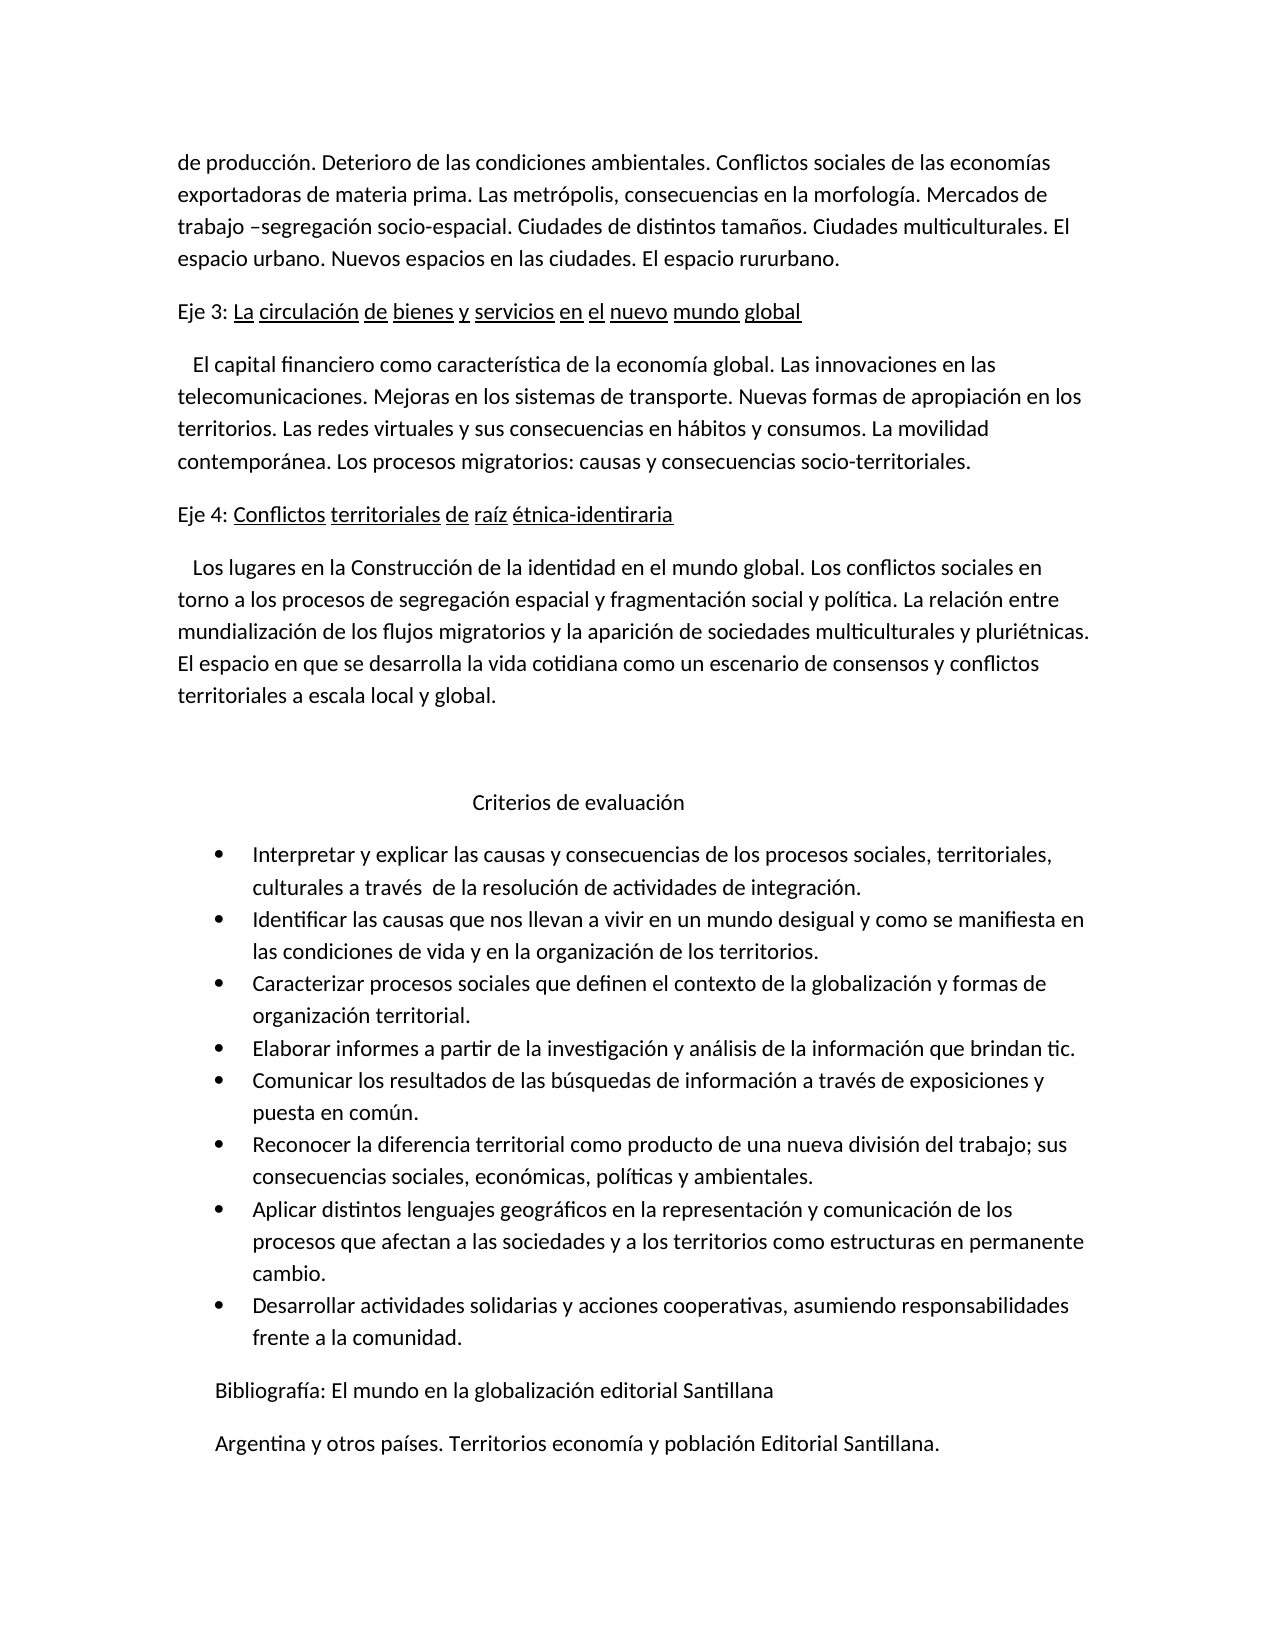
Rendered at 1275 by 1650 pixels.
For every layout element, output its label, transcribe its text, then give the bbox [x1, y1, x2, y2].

text El capital financiero como característica de la economía global. Las innovaciones en las telecomunicaciones. Mejoras en los sistemas de transporte. Nuevas formas de apropiación en los territorios. Las redes virtuales y sus consecuencias en hábitos y consumos. La movilidad contemporánea. Los procesos migratorios: causas y consecuencias socio-territoriales. [177, 350, 1098, 475]
list Elaborar informes a partir de la investigación y análisis de la información que brindan tic. [215, 1034, 1098, 1062]
text Bibliografía: El mundo en la globalización editorial Santillana [215, 1376, 1098, 1404]
list Comunicar los resultados de las búsquedas de información a través de exposiciones y puesta en común. [215, 1066, 1098, 1126]
text Los lugares en la Construcción de la identidad en el mundo global. Los conflictos sociales en torno a los procesos de segregación espacial y fragmentación social y política. La relación entre mundialización de los flujos migratorios y la aparición de sociedades multiculturales y pluriétnicas. El espacio en que se desarrolla la vida cotidiana como un escenario de consensos y conflictos territoriales a escala local y global. [177, 553, 1098, 709]
list Aplicar distintos lenguajes geográficos en la representación y comunicación de los procesos que afectan a las sociedades y a los territorios como estructuras en permanente cambio. [215, 1195, 1098, 1287]
list Identificar las causas que nos llevan a vivir en un mundo desigual y como se manifiesta en las condiciones de vida y en la organización de los territorios. [215, 905, 1098, 965]
text Eje 4: Conflictos territoriales de raíz étnica-identiraria [177, 500, 1098, 528]
text Argentina y otros países. Territorios economía y población Editorial Santillana. [215, 1429, 1098, 1457]
text Eje 3: La circulación de bienes y servicios en el nuevo mundo global [177, 297, 1098, 325]
text Criterios de evaluación [177, 788, 1098, 816]
list Interpretar y explicar las causas y consecuencias de los procesos sociales, territoriales, culturales a través de la resolución de actividades de integración. [215, 841, 1098, 901]
list Reconocer la diferencia territorial como producto de una nueva división del trabajo; sus consecuencias sociales, económicas, políticas y ambientales. [215, 1130, 1098, 1191]
list Caracterizar procesos sociales que definen el contexto de la globalización y formas de organización territorial. [215, 969, 1098, 1029]
list Desarrollar actividades solidarias y acciones cooperativas, asumiendo responsabilidades frente a la comunidad. [215, 1291, 1098, 1351]
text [177, 148, 1098, 272]
